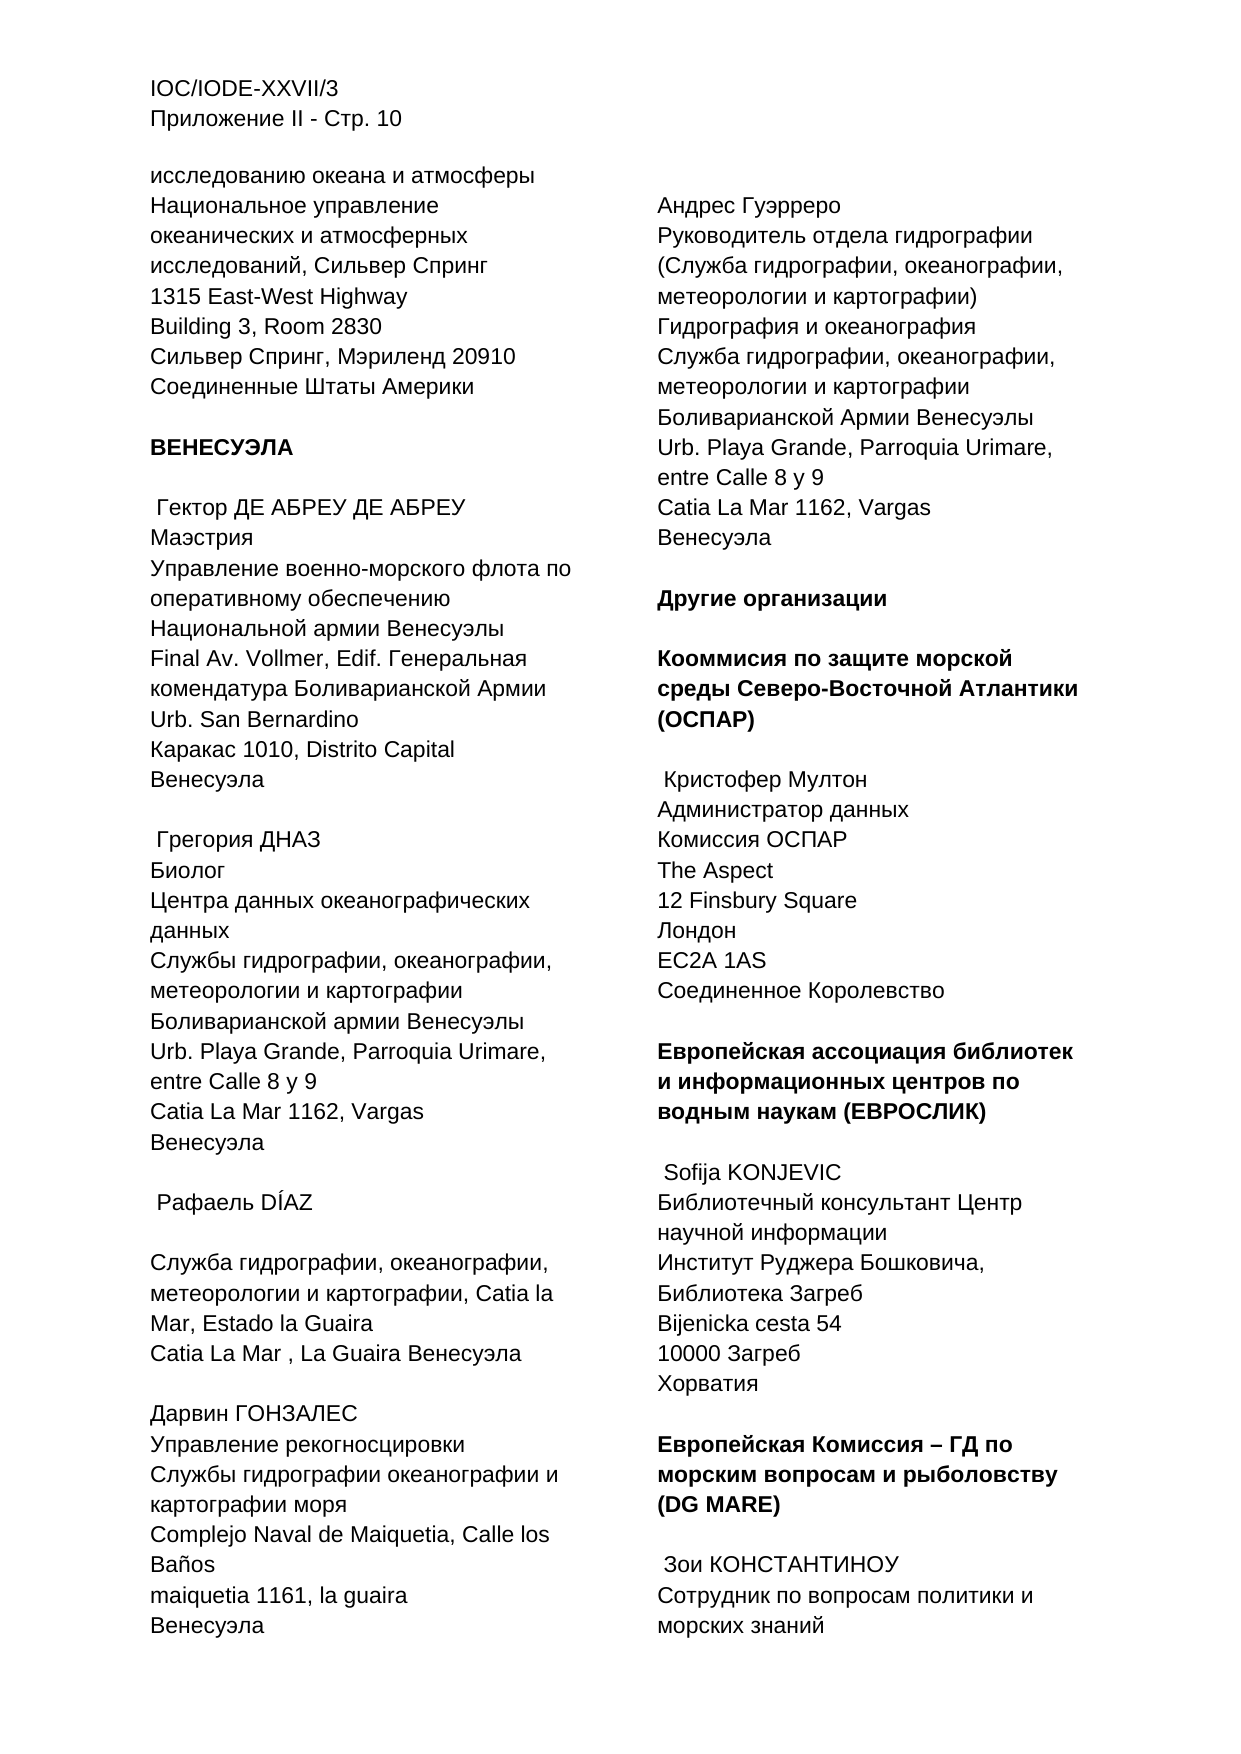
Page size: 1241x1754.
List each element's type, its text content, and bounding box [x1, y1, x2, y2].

text Urb. Playa Grande, Parroquia Urimare, entre Calle 8 y 9 Catia La Mar 1162, Vargas Венесуэла [657, 434, 1090, 551]
text Urb. Playa Grande, Parroquia Urimare, entre Calle 8 y 9 Catia La Mar 1162, Vargas Венесуэла [150, 1038, 583, 1155]
text Bijenicka cesta 54 10000 Загреб Хорватия [657, 1310, 1090, 1396]
text Кооммисия по защите морской среды Северо-Восточной Атлантики (ОСПАР) [657, 645, 1090, 732]
text ВЕНЕСУЭЛА [150, 434, 583, 460]
text Грегория ДНАЗ Биолог Центра данных океанографических данных Службы гидрографии, океанографии, метеорологии и картографии Боливарианской армии Венесуэлы [150, 796, 583, 1034]
text Андрес Гуэрреро Руководитель отдела гидрографии (Служба гидрографии, океанографии, метеорологии и картографии) Гидрография и океанография Служба гидрографии, океанографии, метеорологии и картографии Боливарианской Армии Венесуэлы [657, 192, 1090, 430]
text Европейская Комиссия – ГД по морским вопросам и рыболовству (DG MARE) [657, 1431, 1090, 1517]
text Final Аv. Vollmer, Edif. Генеральная комендатура Боливарианской Армии Urb. San Bernardino Каракас 1010, Distrito Capital Венесуэла [150, 645, 583, 792]
text Гектор ДЕ АБРЕУ ДЕ АБРЕУ Маэстрия Управление военно-морского флота по оперативному обеспечению Национальной армии Венесуэлы [150, 464, 583, 641]
text 1315 East-West Highway Building 3, Room 2830 Сильвер Спринг, Мэриленд 20910 Соединенные Штаты Америки [150, 283, 583, 399]
text Sofija KONJEVIC Библиотечный консультант Центр научной информации Институт Руджера Бошковича, Библиотека Загреб [657, 1128, 1090, 1306]
text The Aspect 12 Finsbury Square Лондон EC2A 1AS Соединенное Королевство [657, 857, 1090, 1004]
text Служба гидрографии, океанографии, метеорологии и картографии, Catia la Mar, Estado la Guaira [150, 1249, 583, 1336]
text Европейская ассоциация библиотек и информационных центров по водным наукам (ЕВРОСЛИК) [657, 1038, 1090, 1124]
text Дарвин ГОНЗАЛЕС Управление рекогносцировки Службы гидрографии океанографии и картографии моря [150, 1400, 583, 1517]
text Рафаель DÍAZ [150, 1159, 583, 1245]
text Complejo Naval de Maiquetia, Calle los Baños maiquetia 1161, la guaira Венесуэла [150, 1521, 583, 1638]
text Кристофер Мултон Администратор данных Комиссия ОСПАР [657, 736, 1090, 853]
text Catia La Mar , La Guaira Венесуэла [150, 1340, 583, 1366]
text Другие организации [657, 585, 1090, 611]
